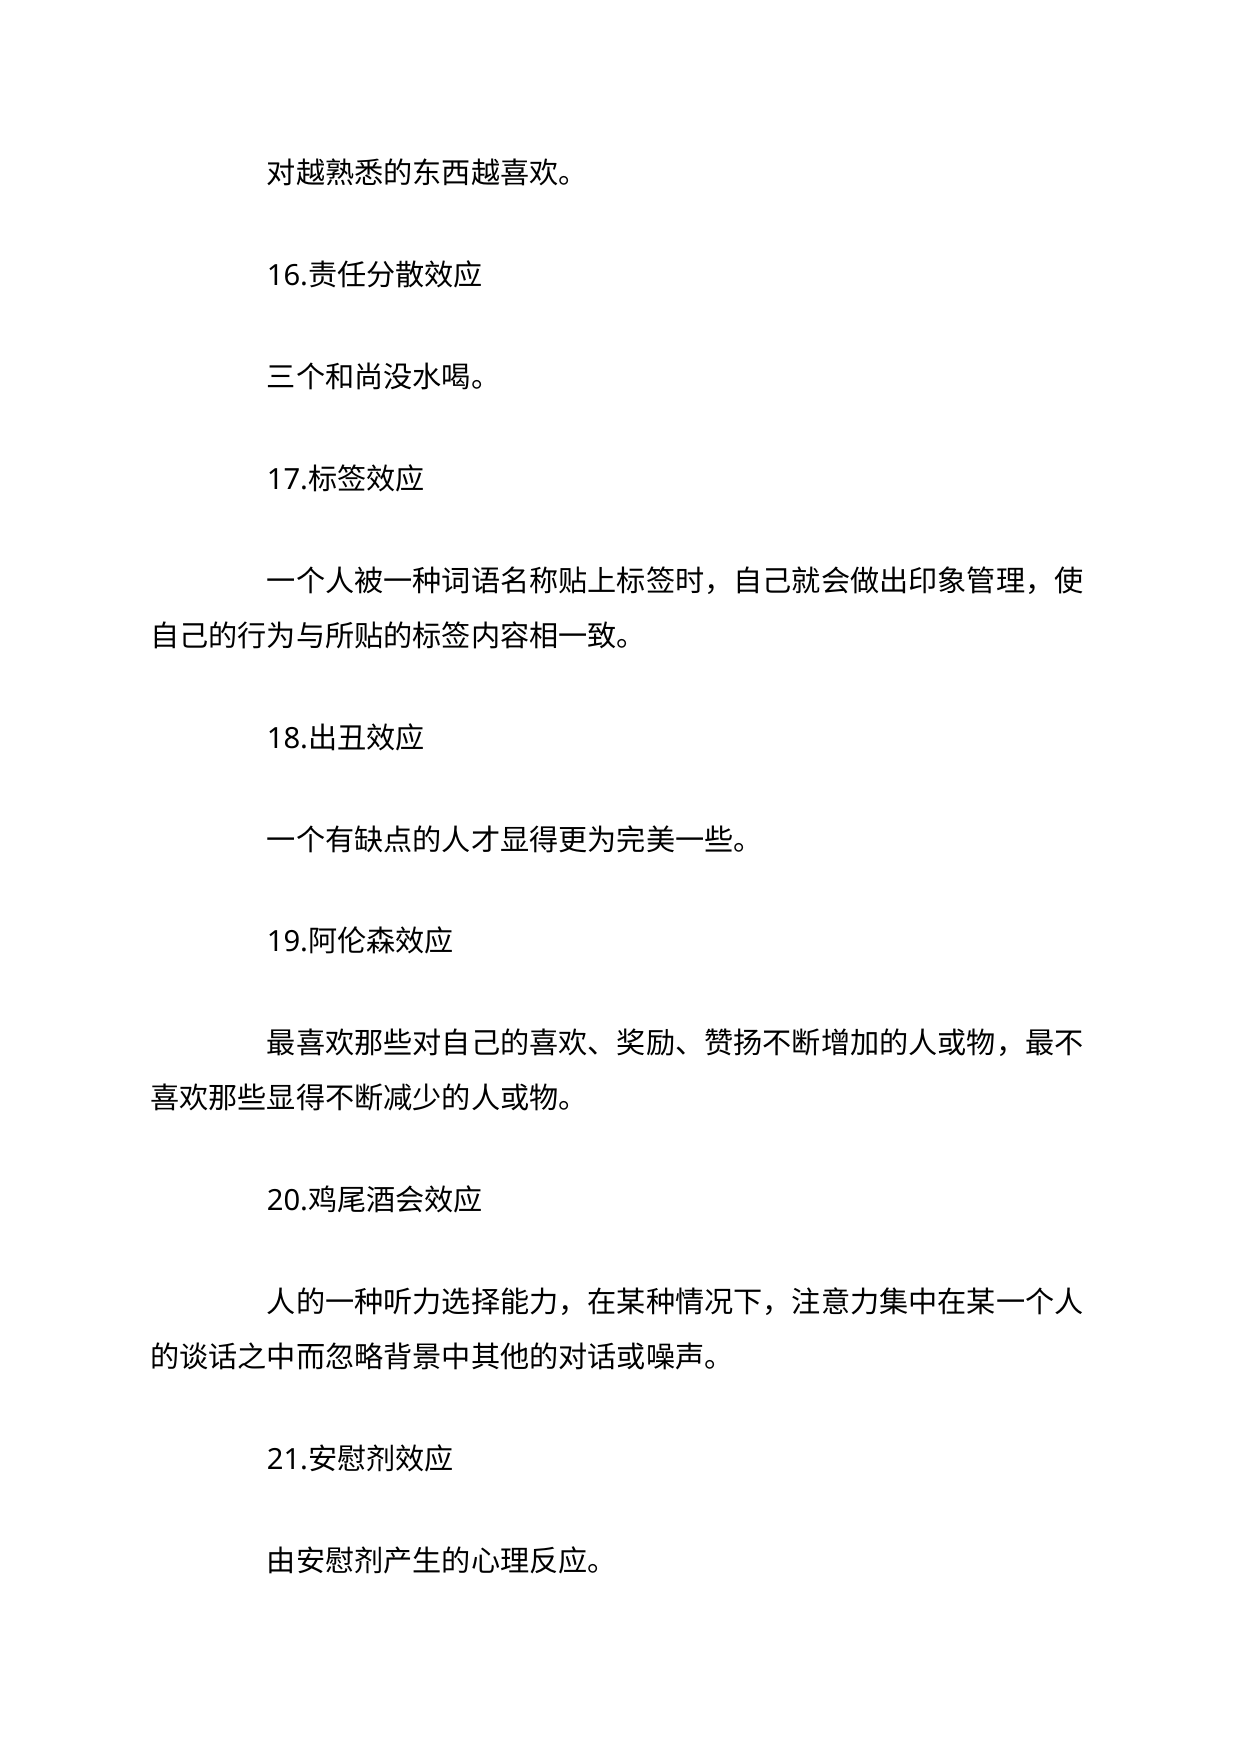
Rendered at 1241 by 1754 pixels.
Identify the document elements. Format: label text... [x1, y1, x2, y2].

text 16.责任分散效应 [150, 252, 1090, 294]
text 19.阿伦森效应 [150, 918, 1090, 960]
text 一个人被一种词语名称贴上标签时，自己就会做出印象管理，使自己的行为与所贴的标签内容相一致。 [150, 557, 1090, 655]
text 17.标签效应 [150, 456, 1090, 498]
text 三个和尚没水喝。 [150, 354, 1090, 396]
text 20.鸡尾酒会效应 [150, 1177, 1090, 1219]
text 一个有缺点的人才显得更为完美一些。 [150, 816, 1090, 858]
text 人的一种听力选择能力，在某种情况下，注意力集中在某一个人的谈话之中而忽略背景中其他的对话或噪声。 [150, 1278, 1090, 1376]
text 对越熟悉的东西越喜欢。 [150, 150, 1090, 192]
text 21.安慰剂效应 [150, 1435, 1090, 1478]
text 18.出丑效应 [150, 714, 1090, 757]
text 由安慰剂产生的心理反应。 [150, 1537, 1090, 1579]
text 最喜欢那些对自己的喜欢、奖励、赞扬不断增加的人或物，最不喜欢那些显得不断减少的人或物。 [150, 1020, 1090, 1117]
